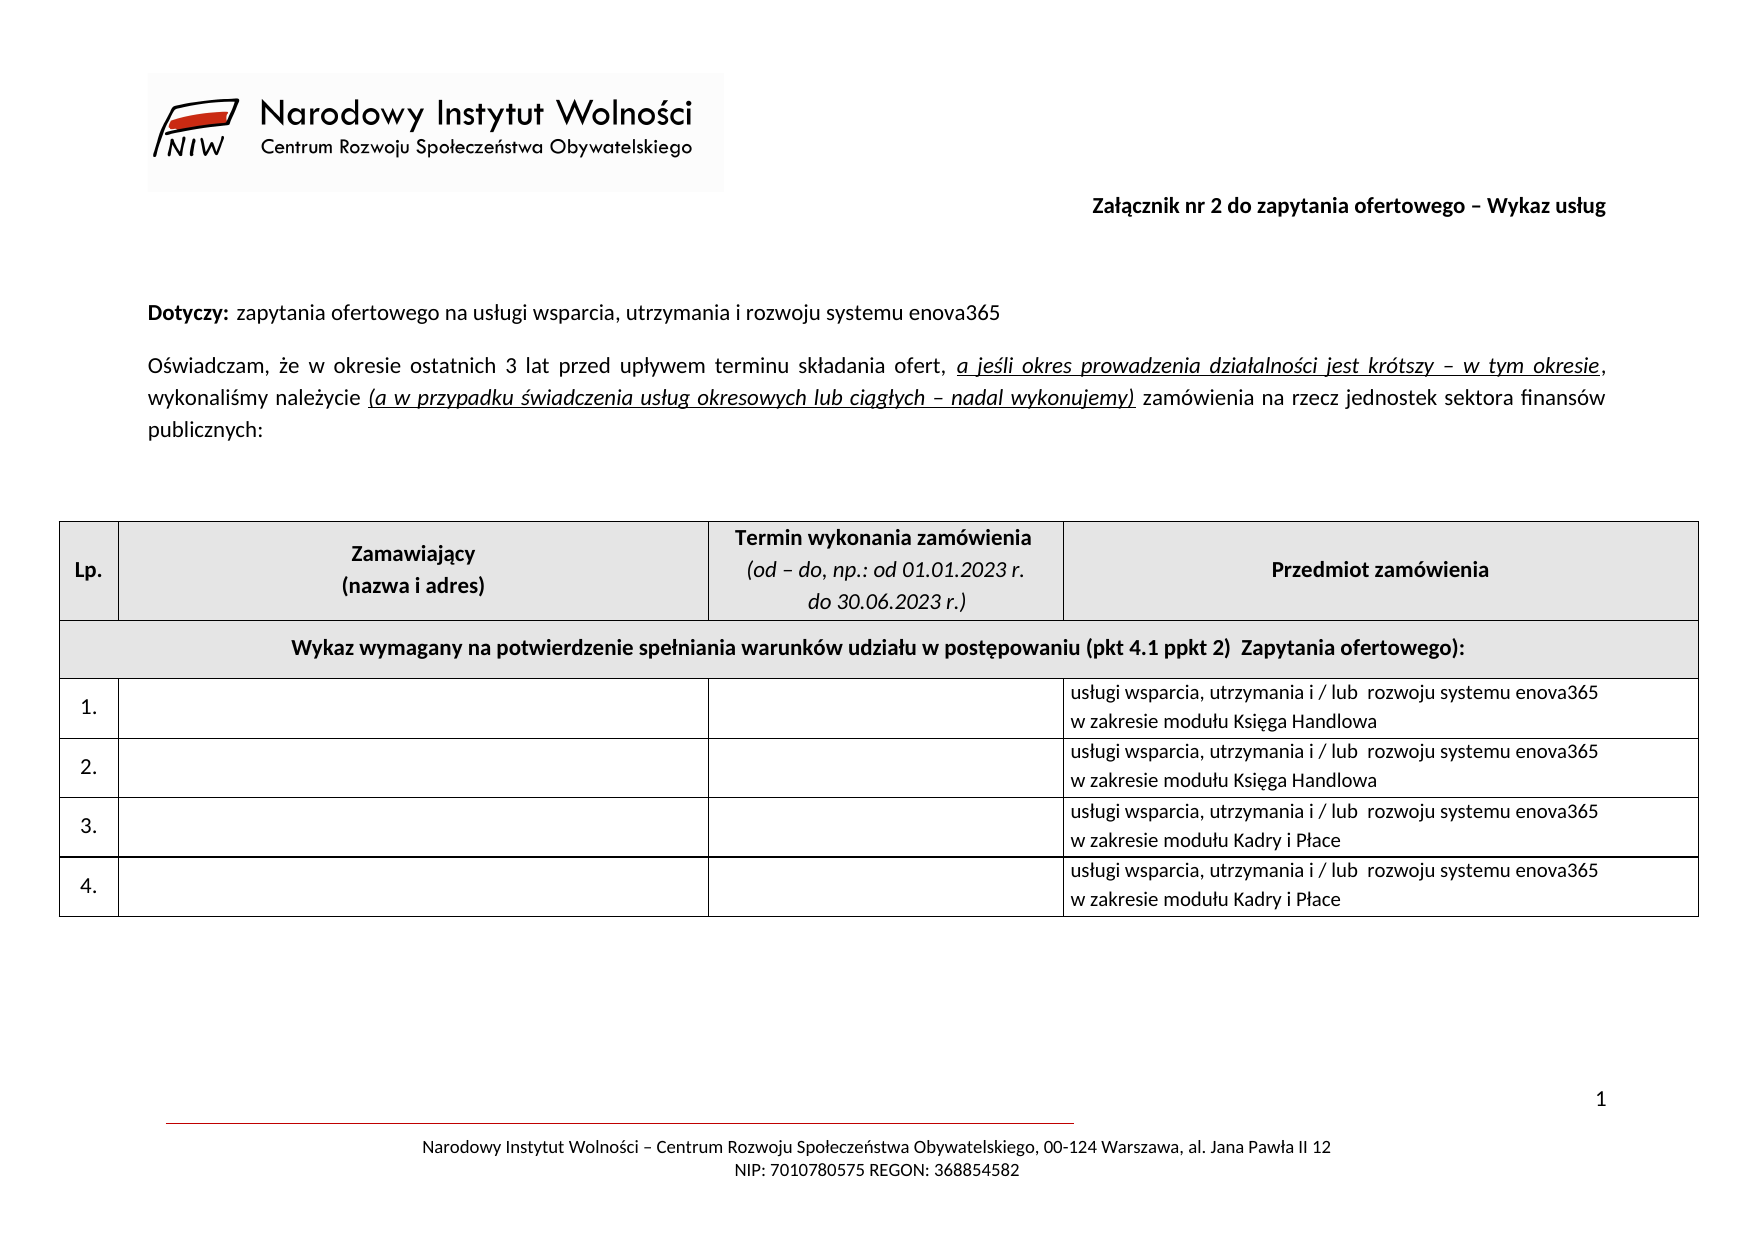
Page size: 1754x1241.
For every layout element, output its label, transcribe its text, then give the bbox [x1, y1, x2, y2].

table_cell usługi wsparcia, utrzymania i / lub rozwoju systemu enova365 w zakresie modułu Księga Handlowa [1064, 679, 1698, 737]
text Załącznik nr 2 do zapytania ofertowego – Wykaz usług [148, 192, 1606, 220]
table_cell usługi wsparcia, utrzymania i / lub rozwoju systemu enova365 w zakresie modułu Kadry i Płace [1064, 798, 1698, 856]
table_cell [709, 739, 1063, 797]
table_cell 1. [60, 679, 118, 737]
table_header Zamawiający (nazwa i adres) [119, 522, 708, 620]
table_header Termin wykonania zamówienia (od – do, np.: od 01.01.2023 r. do 30.06.2023 r.) [709, 522, 1063, 620]
table_header Przedmiot zamówienia [1064, 522, 1698, 620]
table_cell Wykaz wymagany na potwierdzenie spełniania warunków udziału w postępowaniu (pkt 4.1 ppkt 2) Zapytania ofertowego): [60, 621, 1698, 678]
table_cell [119, 739, 708, 797]
text Dotyczy: zapytania ofertowego na usługi wsparcia, utrzymania i rozwoju systemu enova365 [148, 298, 1606, 326]
table_cell [709, 858, 1063, 916]
table_cell 4. [60, 858, 118, 916]
table_cell [709, 798, 1063, 856]
picture [147, 73, 725, 192]
table_cell [709, 679, 1063, 737]
table_header Lp. [60, 522, 118, 620]
table_cell [119, 679, 708, 737]
table_cell usługi wsparcia, utrzymania i / lub rozwoju systemu enova365 w zakresie modułu Kadry i Płace [1064, 858, 1698, 916]
table_cell 2. [60, 739, 118, 797]
text Oświadczam, że w okresie ostatnich 3 lat przed upływem terminu składania ofert, a jeśli okres prowadzenia działalności jest krótszy – w tym okresie, wykonaliśmy należycie (a w przypadku świadczenia usług okresowych lub ciągłych – nadal wykonujemy) zamówienia na rzecz jednostek sektora finansów publicznych: [148, 351, 1606, 443]
table_cell 3. [60, 798, 118, 856]
table_cell [119, 798, 708, 856]
table_cell usługi wsparcia, utrzymania i / lub rozwoju systemu enova365 w zakresie modułu Księga Handlowa [1064, 739, 1698, 797]
table_cell [119, 858, 708, 916]
